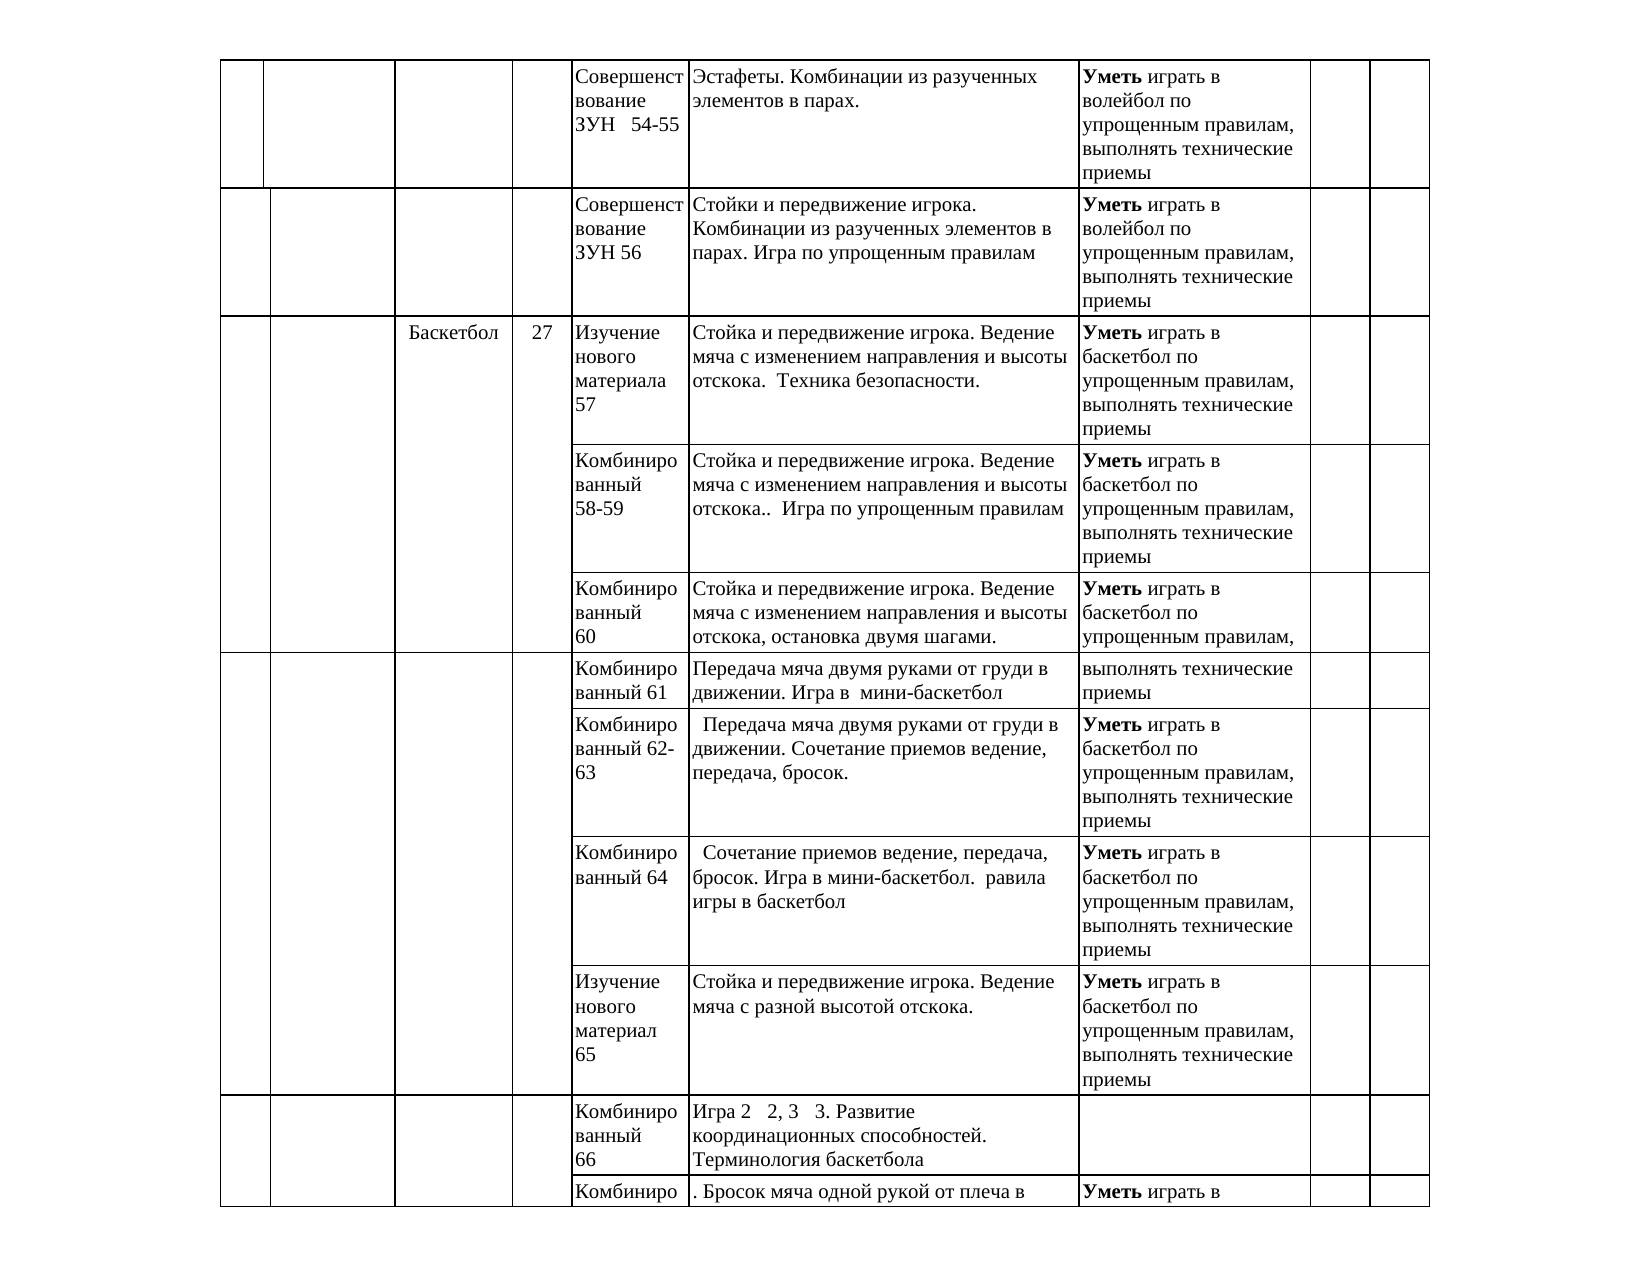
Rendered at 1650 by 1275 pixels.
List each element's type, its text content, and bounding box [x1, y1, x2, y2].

table_cell Уметь играть в баскетбол по упрощенным правилам, выполнять технические приемы [1080, 445, 1310, 572]
table_cell [1311, 966, 1369, 1094]
table_cell [396, 1096, 512, 1206]
table_cell [513, 189, 571, 315]
table_cell [1371, 837, 1429, 965]
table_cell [1080, 61, 1310, 187]
table_cell [1311, 61, 1369, 187]
table_cell [1311, 189, 1369, 315]
table_cell [1311, 1176, 1369, 1206]
table_cell [1080, 1096, 1310, 1174]
table_cell [271, 653, 394, 1094]
table_cell Стойка и передвижение игрока. Ведение мяча с изменением направления и высоты отскока.. Игра по упрощенным правилам [690, 445, 1078, 572]
table_cell выполнять технические приемы [1080, 653, 1310, 707]
table_cell Уметь играть в баскетбол по упрощенным правилам, [1080, 573, 1310, 652]
table_cell [1371, 709, 1429, 836]
table_cell [271, 1096, 394, 1206]
table_cell [1311, 317, 1369, 443]
table_cell [1311, 709, 1369, 836]
table_cell Баскетбол [396, 317, 512, 652]
table_cell Комбинированный 60 [573, 573, 688, 652]
table_cell Передача мяча двумя руками от груди в движении. Игра в мини-баскетбол [690, 653, 1078, 707]
table_cell Совершенствование ЗУН 54-55 [573, 61, 688, 187]
table_cell [1371, 61, 1429, 187]
table_cell Комбинированный 58-59 [573, 445, 688, 572]
table_cell [1371, 653, 1429, 707]
table_cell Стойка и передвижение игрока. Ведение мяча с изменением направления и высоты отскока, остановка двумя шагами. [690, 573, 1078, 652]
table_cell [1371, 189, 1429, 315]
table_cell [271, 317, 394, 652]
table_cell Уметь играть в волейбол по упрощенным правилам, выполнять технические приемы [1080, 189, 1310, 315]
table_cell Комбинированный 66 [573, 1096, 688, 1174]
table_cell [1311, 653, 1369, 707]
table_cell [1311, 837, 1369, 965]
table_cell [690, 1176, 1078, 1206]
table_cell [396, 189, 512, 315]
table_cell [1311, 573, 1369, 652]
table_cell [221, 317, 270, 652]
table_cell [1371, 445, 1429, 572]
table_cell Изучение нового материал 65 [573, 966, 688, 1094]
table_cell [1371, 317, 1429, 443]
table_cell Уметь играть в баскетбол по упрощенным правилам, выполнять технические приемы [1080, 709, 1310, 836]
table_cell [513, 1096, 571, 1206]
table_cell [1311, 1096, 1369, 1174]
table_cell 27 [513, 317, 571, 652]
table_cell Комбинированный 64 [573, 837, 688, 965]
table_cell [1080, 1176, 1310, 1206]
table_cell Стойки и передвижение игрока. Комбинации из разученных элементов в парах. Игра по упрощенным правилам [690, 189, 1078, 315]
table_cell Стойка и передвижение игрока. Ведение мяча с разной высотой отскока. [690, 966, 1078, 1094]
table_cell Передача мяча двумя руками от груди в движении. Сочетание приемов ведение, передача, бросок. [690, 709, 1078, 836]
table_cell [271, 189, 394, 315]
table_cell Уметь играть в баскетбол по упрощенным правилам, выполнять технические приемы [1080, 317, 1310, 443]
table_cell [1371, 966, 1429, 1094]
table_cell Сочетание приемов ведение, передача, бросок. Игра в мини-баскетбол. равила игры в баскетбол [690, 837, 1078, 965]
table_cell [1080, 966, 1310, 1094]
table_cell Совершенствование ЗУН 56 [573, 189, 688, 315]
table_cell [396, 653, 512, 1094]
table_cell [513, 653, 571, 1094]
table_cell Эстафеты. Комбинации из разученных элементов в парах. [690, 61, 1078, 187]
table_cell Стойка и передвижение игрока. Ведение мяча с изменением направления и высоты отскока. Техника безопасности. [690, 317, 1078, 443]
table_cell [221, 653, 270, 1094]
table_cell Игра 22, 33. Развитие координационных способностей. Терминология баскетбола [690, 1096, 1078, 1174]
table_cell Комбинированный 61 [573, 653, 688, 707]
table_cell [1371, 1096, 1429, 1174]
table_cell Комбинированный 62-63 [573, 709, 688, 836]
table_cell [221, 189, 270, 315]
table_cell [1371, 573, 1429, 652]
table_cell [1311, 445, 1369, 572]
table_cell Комбинированный 67 [573, 1176, 688, 1206]
table_cell [221, 1096, 270, 1206]
table_cell [1371, 1176, 1429, 1206]
table_cell Изучение нового материала 57 [573, 317, 688, 443]
table_cell Уметь играть в баскетбол по упрощенным правилам, выполнять технические приемы [1080, 837, 1310, 965]
